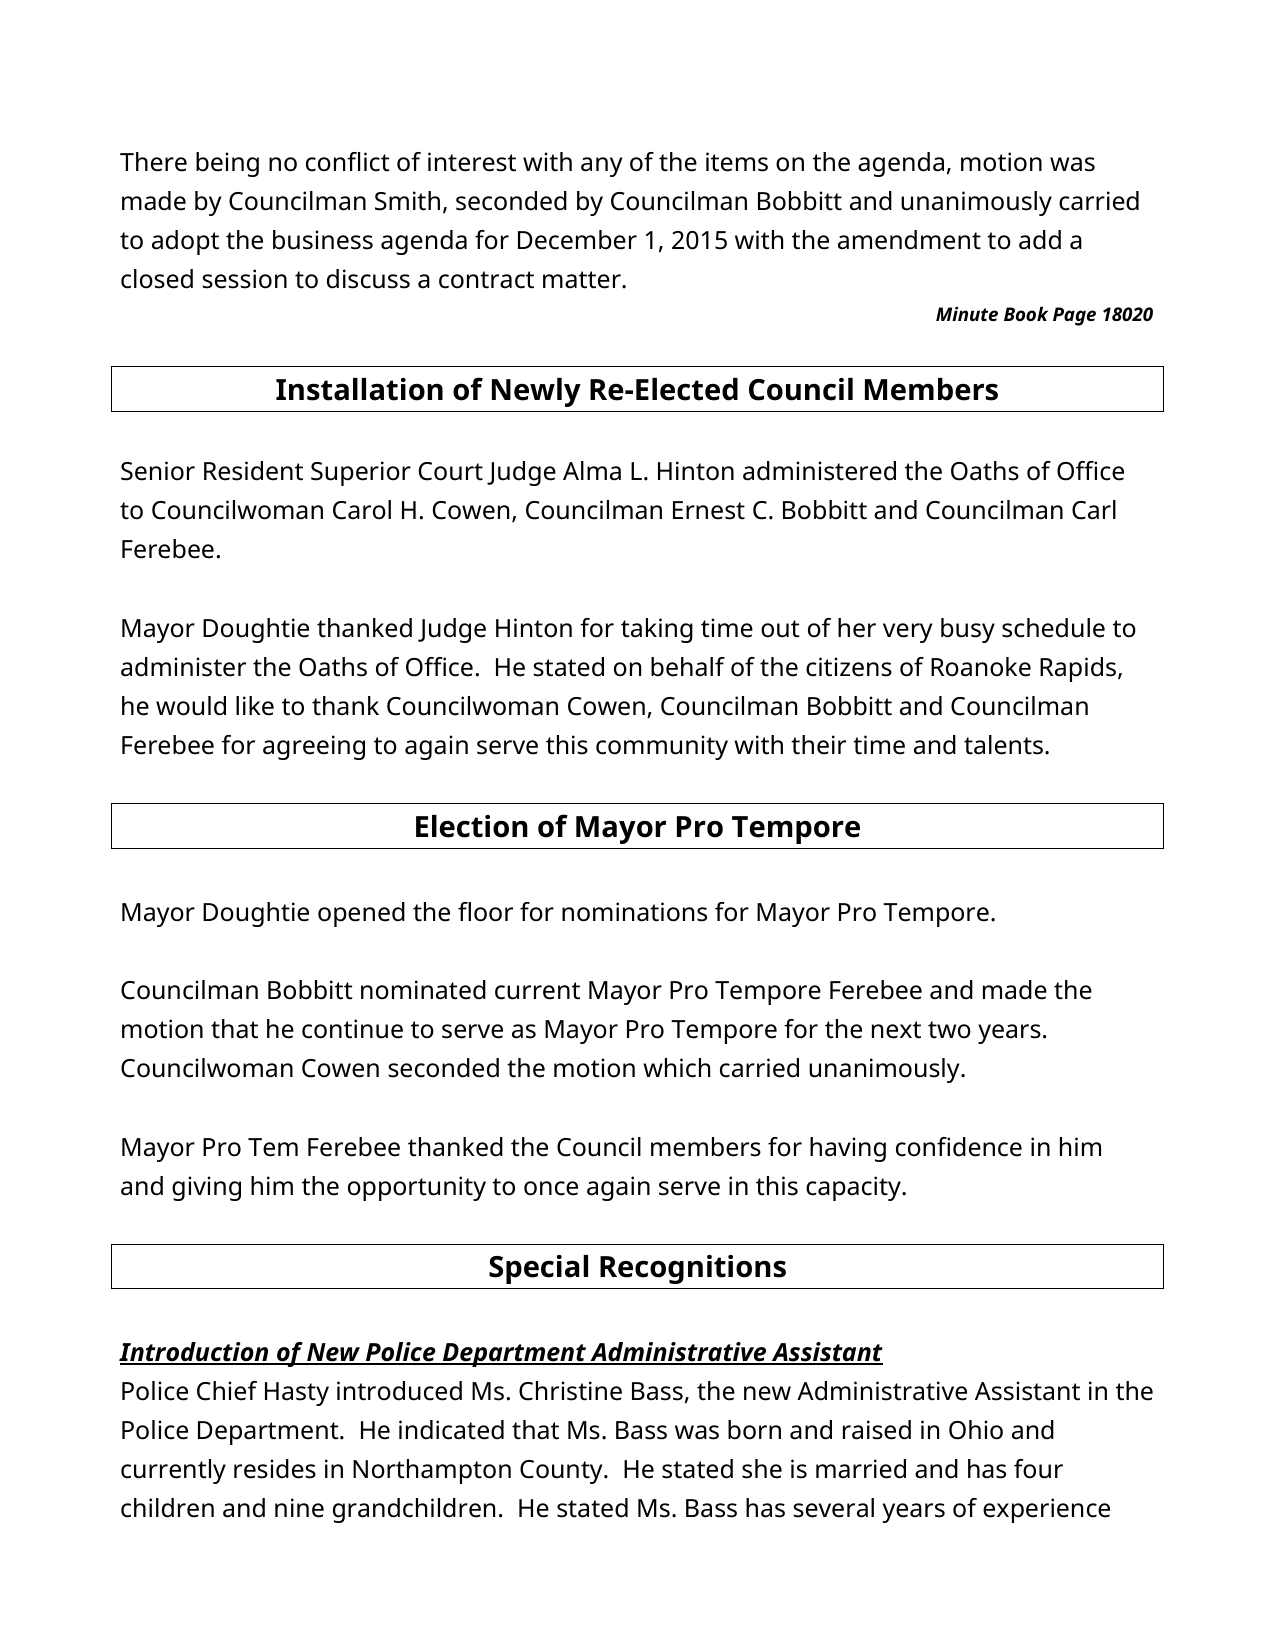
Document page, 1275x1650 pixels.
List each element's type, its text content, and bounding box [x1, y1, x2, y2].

text Mayor Doughtie thanked Judge Hinton for taking time out of her very busy schedule to administer the Oaths of Office. He stated on behalf of the citizens of Roanoke Rapids, he would like to thank Councilwoman Cowen, Councilman Bobbitt and Councilman Ferebee for agreeing to again serve this community with their time and talents. [120, 611, 1155, 762]
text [120, 1374, 1155, 1525]
text Mayor Pro Tem Ferebee thanked the Council members for having confidence in him and giving him the opportunity to once again serve in this capacity. [120, 1129, 1155, 1202]
text Minute Book Page 18020 [120, 301, 1155, 326]
text There being no conflict of interest with any of the items on the agenda, motion was made by Councilman Smith, seconded by Councilman Bobbitt and unanimously carried to adopt the business agenda for December 1, 2015 with the amendment to add a closed session to discuss a contract matter. [120, 144, 1155, 296]
text Senior Resident Superior Court Judge Alma L. Hinton administered the Oaths of Office to Councilwoman Carol H. Cowen, Councilman Ernest C. Bobbitt and Councilman Carl Ferebee. [120, 454, 1155, 566]
text Councilman Bobbitt nominated current Mayor Pro Tempore Ferebee and made the motion that he continue to serve as Mayor Pro Tempore for the next two years. Councilwoman Cowen seconded the motion which carried unanimously. [120, 972, 1155, 1085]
text Installation of Newly Re-Elected Council Members [112, 367, 1163, 411]
text Introduction of New Police Department Administrative Assistant [120, 1334, 1155, 1368]
text Mayor Doughtie opened the floor for nominations for Mayor Pro Tempore. [120, 894, 1155, 928]
text Election of Mayor Pro Tempore [112, 804, 1163, 848]
text Special Recognitions [112, 1245, 1163, 1288]
